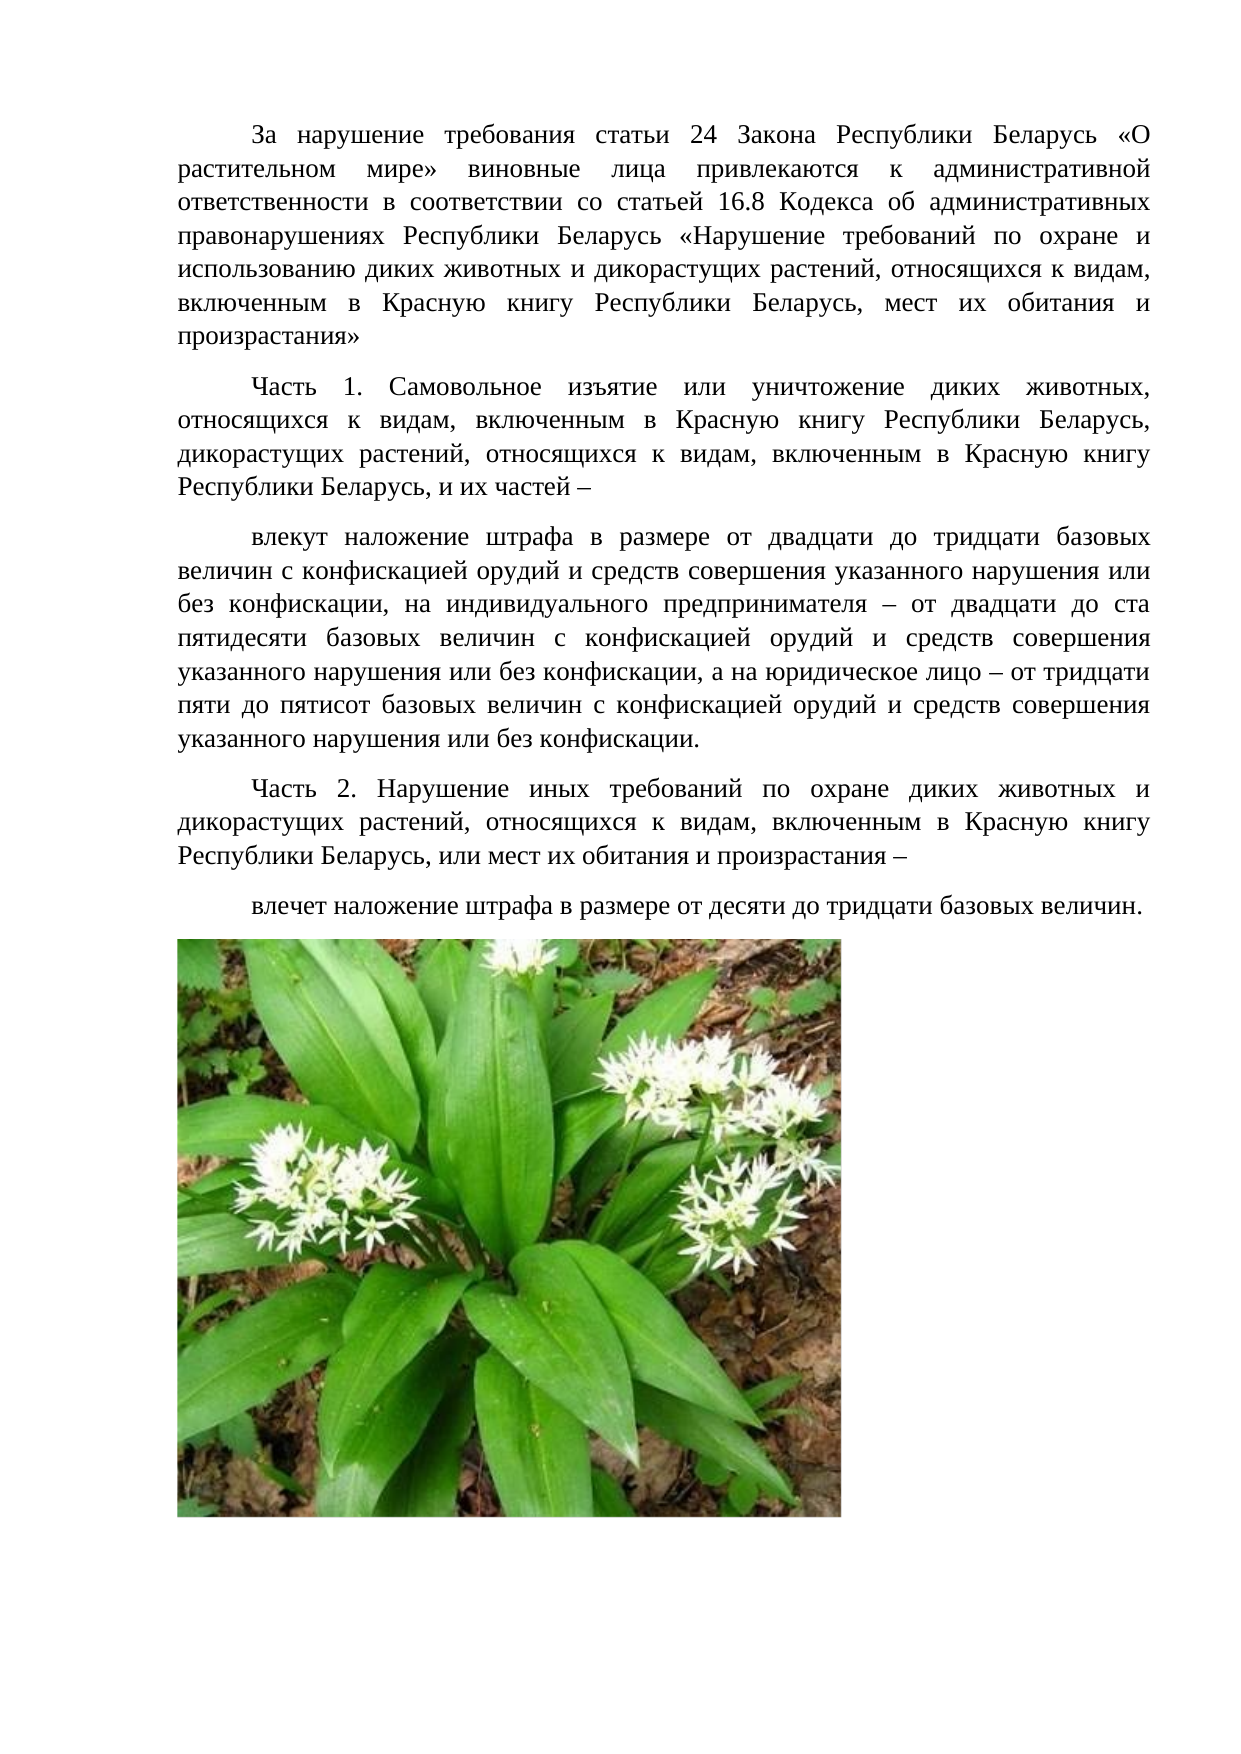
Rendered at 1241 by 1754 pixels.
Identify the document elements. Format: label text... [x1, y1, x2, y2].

picture [177, 939, 843, 1519]
text Часть 2. Нарушение иных требований по охране диких животных и дикорастущих растений, относящихся к видам, включенным в Красную книгу Республики Беларусь, или мест их обитания и произрастания – [177, 772, 1152, 870]
text Часть 1. Самовольное изъятие или уничтожение диких животных, относящихся к видам, включенным в Красную книгу Республики Беларусь, дикорастущих растений, относящихся к видам, включенным в Красную книгу Республики Беларусь, и их частей – [177, 369, 1152, 501]
text влекут наложение штрафа в размере от двадцати до тридцати базовых величин с конфискацией орудий и средств совершения указанного нарушения или без конфискации, на индивидуального предпринимателя – от двадцати до ста пятидесяти базовых величин с конфискацией орудий и средств совершения указанного нарушения или без конфискации, а на юридическое лицо – от тридцати пяти до пятисот базовых величин с конфискацией орудий и средств совершения указанного нарушения или без конфискации. [177, 520, 1152, 753]
text влечет наложение штрафа в размере от десяти до тридцати базовых величин. [177, 889, 1152, 920]
text За нарушение требования статьи 24 Закона Республики Беларусь «О растительном мире» виновные лица привлекаются к административной ответственности в соответствии со статьей 16.8 Кодекса об административных правонарушениях Республики Беларусь «Нарушение требований по охране и использованию диких животных и дикорастущих растений, относящихся к видам, включенным в Красную книгу Республики Беларусь, мест их обитания и произрастания» [177, 118, 1152, 351]
